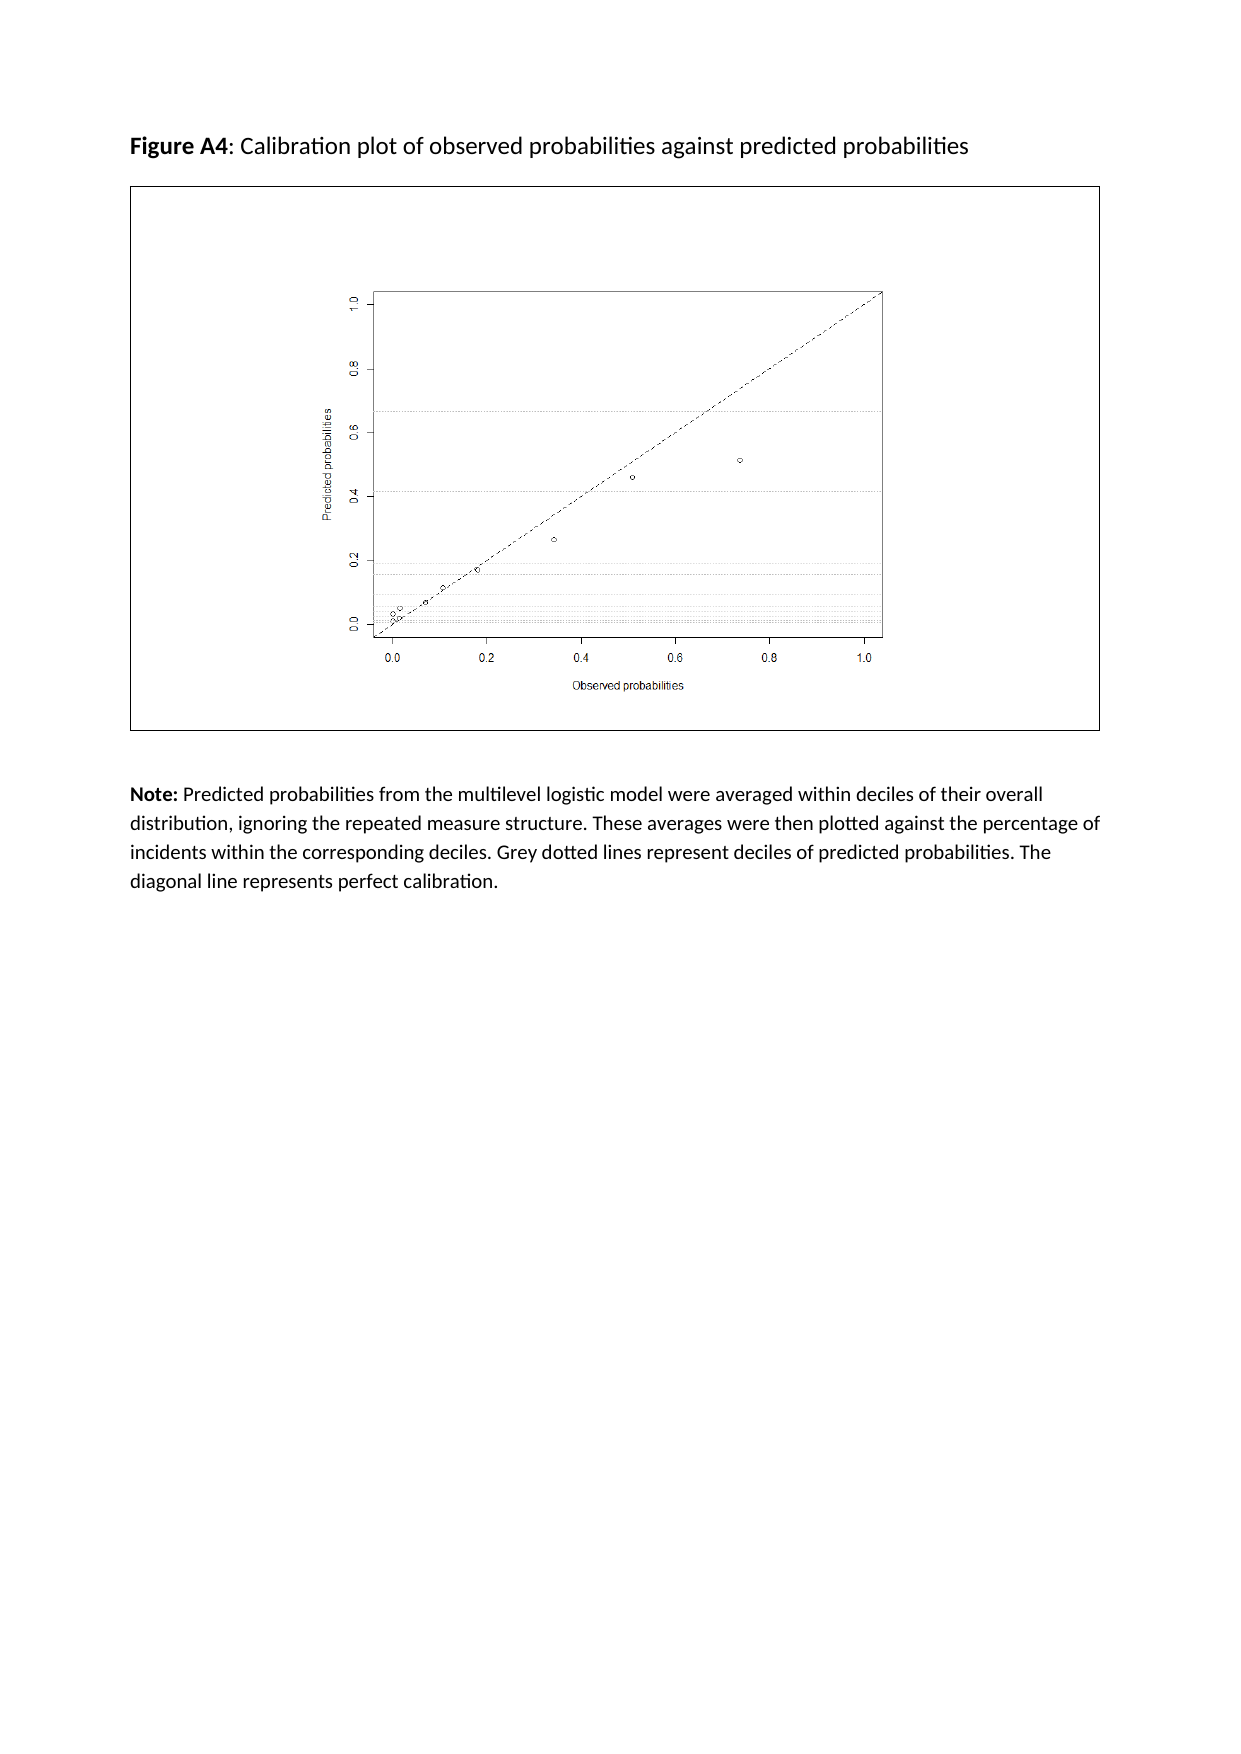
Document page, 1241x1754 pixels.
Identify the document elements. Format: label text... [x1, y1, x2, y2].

text Figure A4: Calibration plot of observed probabilities against predicted probabilities [130, 130, 1110, 160]
table_header [131, 187, 1099, 730]
picture [318, 236, 911, 706]
subtitle Note: Predicted probabilities from the multilevel logistic model were averaged within deciles of their overall distribution, ignoring the repeated measure structure. These averages were then plotted against the percentage of incidents within the corresponding deciles. Grey dotted lines represent deciles of predicted probabilities. The diagonal line represents perfect calibration. [130, 781, 1110, 894]
